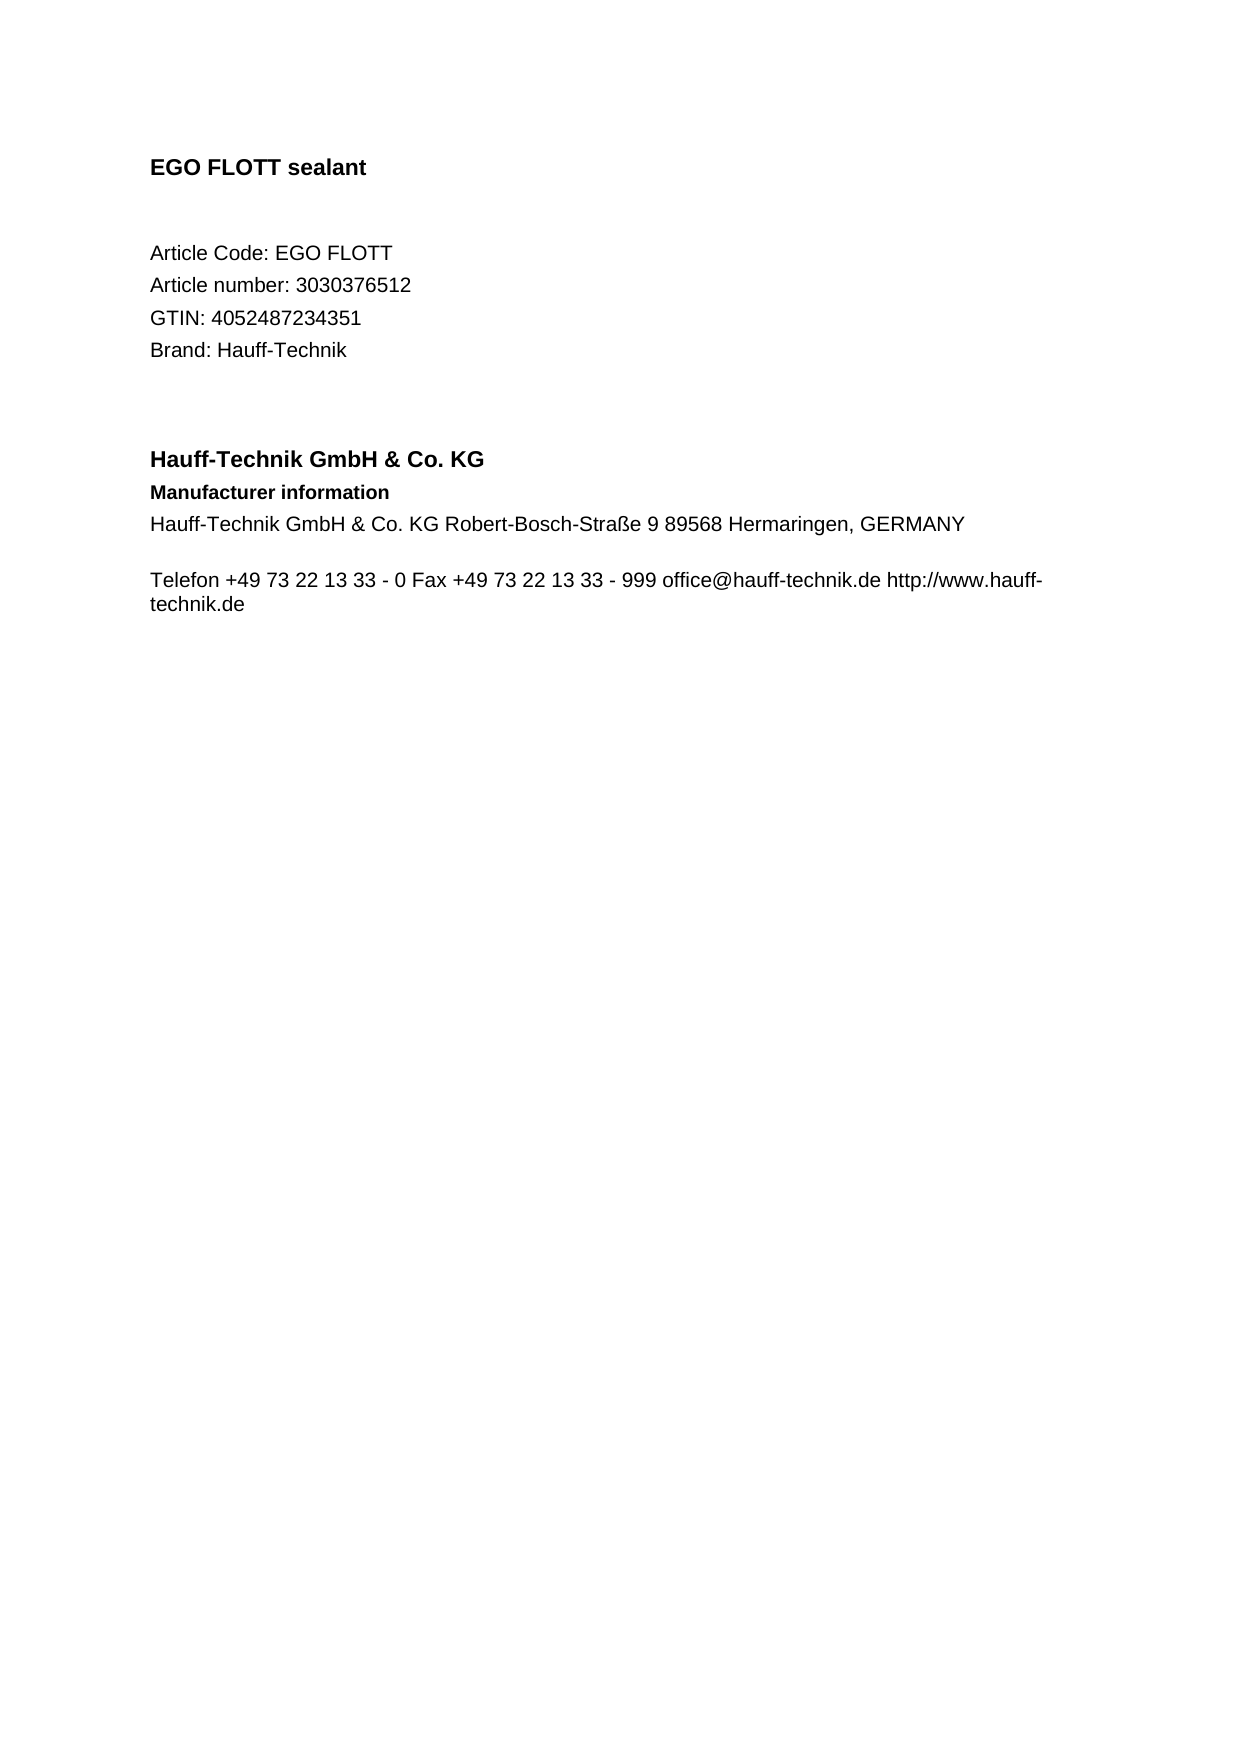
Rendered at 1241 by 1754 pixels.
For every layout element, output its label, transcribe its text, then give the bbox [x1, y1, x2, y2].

text Manufacturer information [150, 481, 1090, 503]
text Hauff-Technik GmbH & Co. KG [150, 446, 1090, 472]
text GTIN: 4052487234351 [150, 306, 1090, 329]
text Telefon +49 73 22 13 33 - 0 Fax +49 73 22 13 33 - 999 office@hauff-technik.de http://www.hauff-technik.de [150, 568, 1090, 616]
text Article Code: EGO FLOTT [150, 241, 1090, 265]
text Hauff-Technik GmbH & Co. KG Robert-Bosch-Straße 9 89568 Hermaringen, GERMANY [150, 512, 1090, 536]
text Article number: 3030376512 [150, 273, 1090, 297]
text EGO FLOTT sealant [150, 154, 1090, 181]
text Brand: Hauff-Technik [150, 338, 1090, 362]
